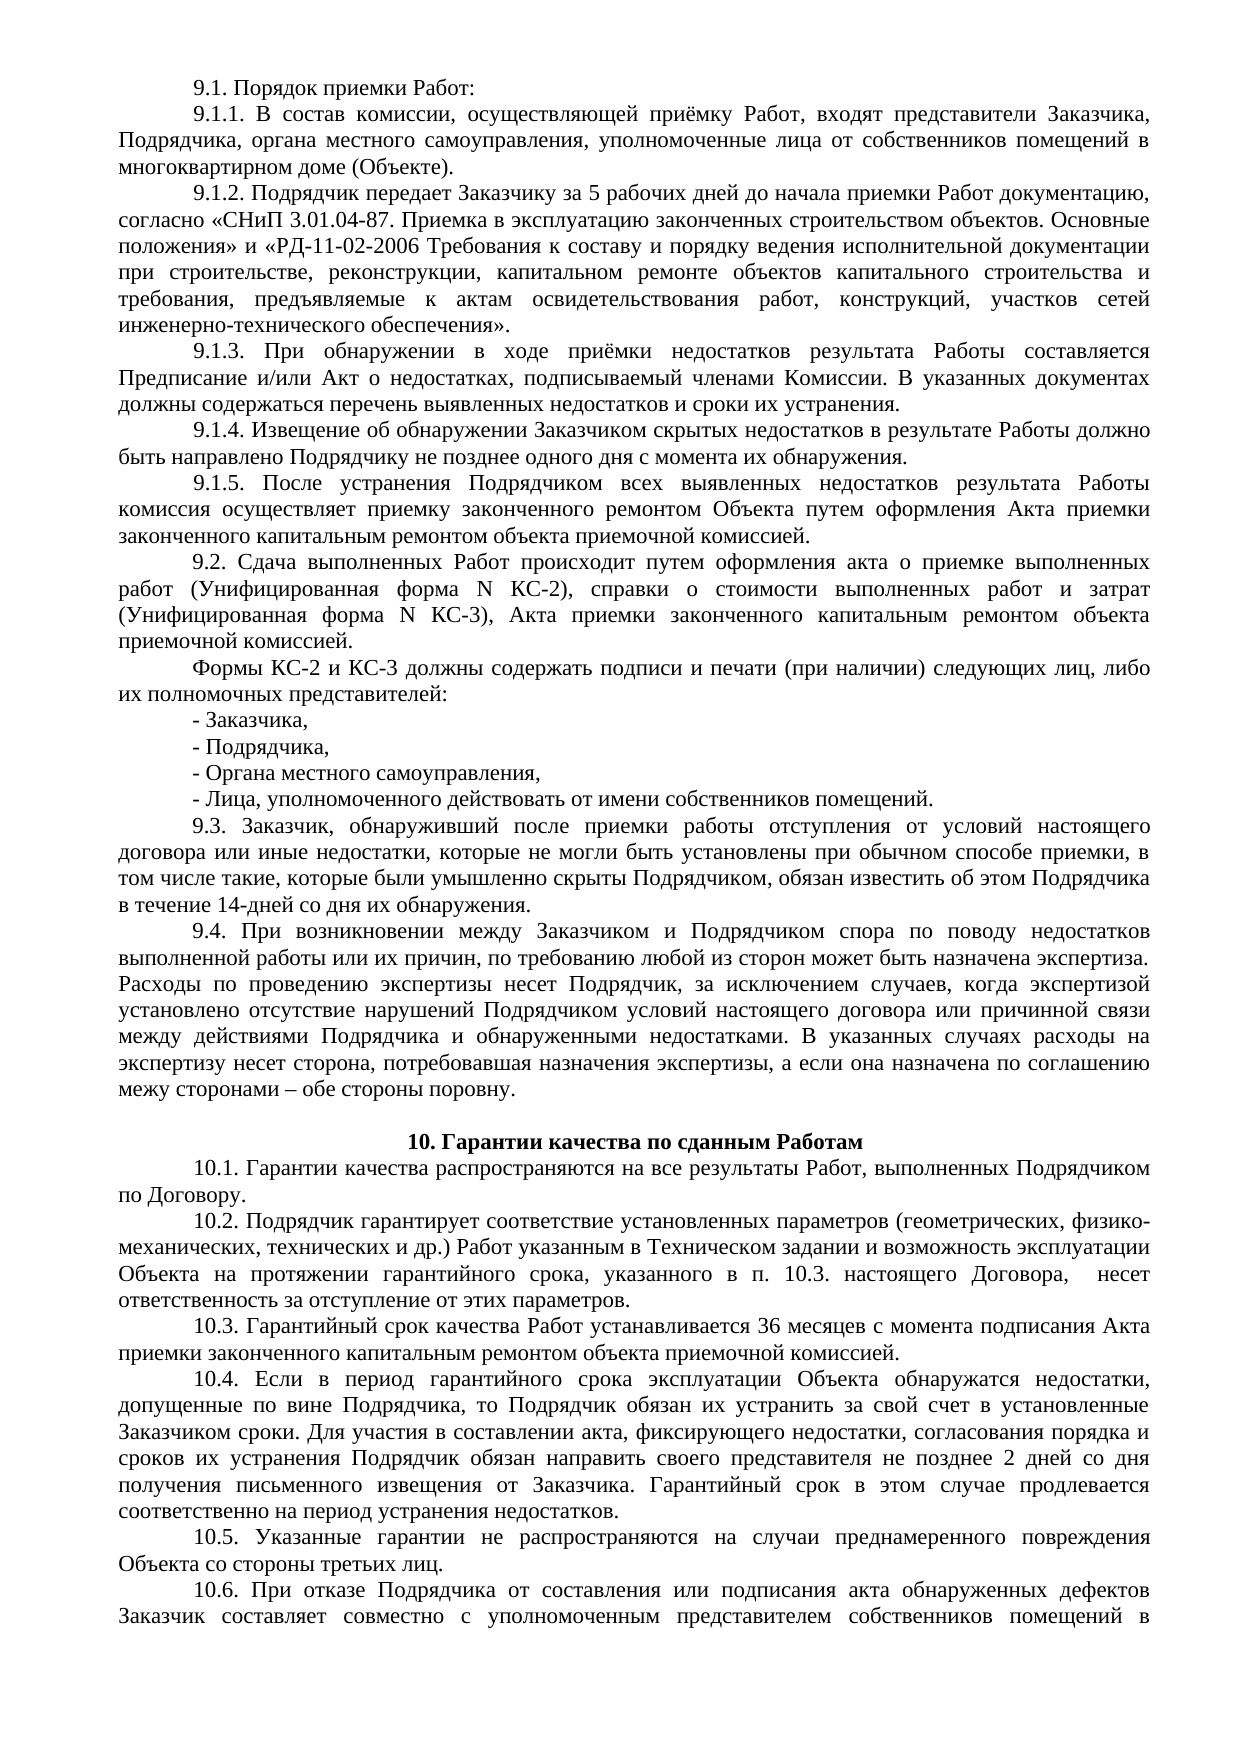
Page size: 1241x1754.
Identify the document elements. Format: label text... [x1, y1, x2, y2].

text - Подрядчика, [118, 733, 1152, 759]
text 9.1.1. В состав комиссии, осуществляющей приёмку Работ, входят представители Заказчика, Подрядчика, органа местного самоуправления, уполномоченные лица от собственников помещений в многоквартирном доме (Объекте). [118, 100, 1152, 179]
text 10. Гарантии качества по сданным Работам [118, 1128, 1152, 1154]
text 10.3. Гарантийный срок качества Работ устанавливается 36 месяцев с момента подписания Акта приемки законченного капитальным ремонтом объекта приемочной комиссией. [118, 1312, 1152, 1365]
text 9.1. Порядок приемки Работ: [118, 74, 1152, 100]
text 10.2. Подрядчик гарантирует соответствие установленных параметров (геометрических, физико-механических, технических и др.) Работ указанным в Техническом задании и возможность эксплуатации Объекта на протяжении гарантийного срока, указанного в п. 10.3. настоящего Договора, несет ответственность за отступление от этих параметров. [118, 1207, 1152, 1312]
text 9.1.2. Подрядчик передает Заказчику за 5 рабочих дней до начала приемки Работ документацию, согласно «СНиП 3.01.04-87. Приемка в эксплуатацию законченных строительством объектов. Основные положения» и «РД-11-02-2006 Требования к составу и порядку ведения исполнительной документации при строительстве, реконструкции, капитальном ремонте объектов капитального строительства и требования, предъявляемые к актам освидетельствования работ, конструкций, участков сетей инженерно-технического обеспечения». [118, 179, 1152, 337]
text 9.1.3. При обнаружении в ходе приёмки недостатков результата Работы составляется Предписание и/или Акт о недостатках, подписываемый членами Комиссии. В указанных документах должны содержаться перечень выявленных недостатков и сроки их устранения. [118, 337, 1152, 416]
text - Органа местного самоуправления, [118, 759, 1152, 785]
text 9.3. Заказчик, обнаруживший после приемки работы отступления от условий настоящего договора или иные недостатки, которые не могли быть установлены при обычном способе приемки, в том числе такие, которые были умышленно скрыты Подрядчиком, обязан известить об этом Подрядчика в течение 14-дней со дня их обнаружения. [118, 812, 1152, 917]
text Формы КС-2 и КС-3 должны содержать подписи и печати (при наличии) следующих лиц, либо их полномочных представителей: [118, 654, 1152, 706]
text - Лица, уполномоченного действовать от имени собственников помещений. [118, 785, 1152, 812]
text 9.2. Сдача выполненных Работ происходит путем оформления акта о приемке выполненных работ (Унифицированная форма N КС-2), справки о стоимости выполненных работ и затрат (Унифицированная форма N КС-3), Акта приемки законченного капитальным ремонтом объекта приемочной комиссией. [118, 548, 1152, 654]
text 10.1. Гарантии качества распространяются на все результаты Работ, выполненных Подрядчиком по Договору. [118, 1154, 1152, 1207]
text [118, 1576, 1152, 1629]
text - Заказчика, [118, 706, 1152, 733]
text 10.5. Указанные гарантии не распространяются на случаи преднамеренного повреждения Объекта со стороны третьих лиц. [118, 1523, 1152, 1576]
text 9.1.4. Извещение об обнаружении Заказчиком скрытых недостатков в результате Работы должно быть направлено Подрядчику не позднее одного дня с момента их обнаружения. [118, 416, 1152, 469]
text 9.4. При возникновении между Заказчиком и Подрядчиком спора по поводу недостатков выполненной работы или их причин, по требованию любой из сторон может быть назначена экспертиза. Расходы по проведению экспертизы несет Подрядчик, за исключением случаев, когда экспертизой установлено отсутствие нарушений Подрядчиком условий настоящего договора или причинной связи между действиями Подрядчика и обнаруженными недостатками. В указанных случаях расходы на экспертизу несет сторона, потребовавшая назначения экспертизы, а если она назначена по соглашению межу сторонами – обе стороны поровну. [118, 917, 1152, 1102]
text 9.1.5. После устранения Подрядчиком всех выявленных недостатков результата Работы комиссия осуществляет приемку законченного ремонтом Объекта путем оформления Акта приемки законченного капитальным ремонтом объекта приемочной комиссией. [118, 469, 1152, 548]
text 10.4. Если в период гарантийного срока эксплуатации Объекта обнаружатся недостатки, допущенные по вине Подрядчика, то Подрядчик обязан их устранить за свой счет в установленные Заказчиком сроки. Для участия в составлении акта, фиксирующего недостатки, согласования порядка и сроков их устранения Подрядчик обязан направить своего представителя не позднее 2 дней со дня получения письменного извещения от Заказчика. Гарантийный срок в этом случае продлевается соответственно на период устранения недостатков. [118, 1365, 1152, 1523]
